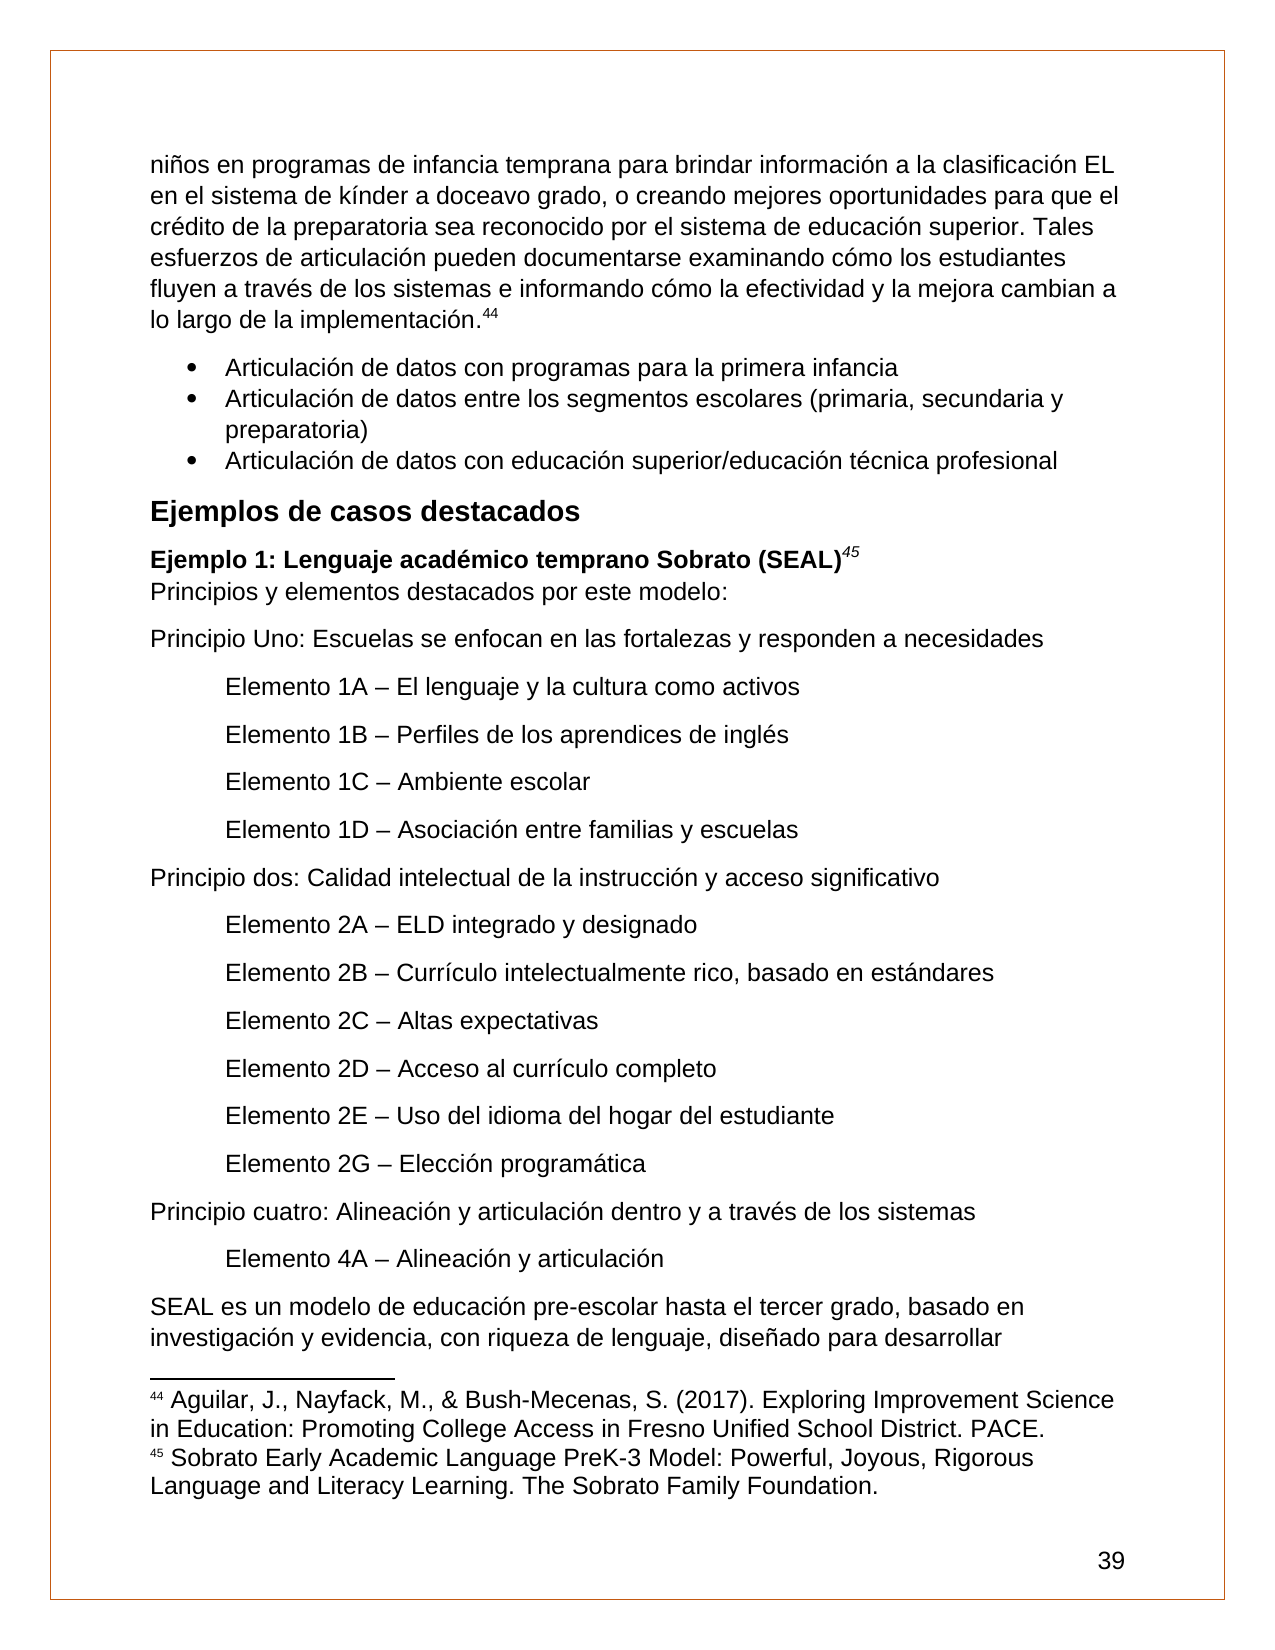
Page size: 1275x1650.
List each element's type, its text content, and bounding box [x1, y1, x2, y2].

text Elemento 2A – ELD integrado y designado [150, 910, 1125, 939]
text Elemento 2E – Uso del idioma del hogar del estudiante [150, 1101, 1125, 1130]
subtitle Ejemplo 1: Lenguaje académico temprano Sobrato (SEAL) [150, 543, 1125, 574]
text Principio Uno: Escuelas se enfocan en las fortalezas y responden a necesidades [150, 624, 1125, 653]
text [150, 1292, 1125, 1352]
text Elemento 2B – Currículo intelectualmente rico, basado en estándares [150, 958, 1125, 987]
text Elemento 1C – Ambiente escolar [150, 767, 1125, 796]
text Elemento 1B – Perfiles de los aprendices de inglés [150, 719, 1125, 748]
text Elemento 1A – El lenguaje y la cultura como activos [150, 672, 1125, 701]
list Articulación de datos con educación superior/educación técnica profesional [187, 446, 1125, 475]
text Principios y elementos destacados por este modelo: [150, 576, 1125, 605]
text Elemento 2G – Elección programática [150, 1149, 1125, 1178]
subtitle Ejemplos de casos destacados [150, 494, 1125, 528]
text Elemento 4A – Alineación y articulación [150, 1244, 1125, 1273]
text Principio cuatro: Alineación y articulación dentro y a través de los sistemas [150, 1197, 1125, 1225]
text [150, 150, 1125, 334]
list Articulación de datos entre los segmentos escolares (primaria, secundaria y preparatoria) [187, 384, 1125, 444]
text Principio dos: Calidad intelectual de la instrucción y acceso significativo [150, 863, 1125, 891]
list Articulación de datos con programas para la primera infancia [187, 353, 1125, 382]
text Elemento 2C – Altas expectativas [150, 1006, 1125, 1034]
text Elemento 2D – Acceso al currículo completo [150, 1053, 1125, 1082]
text Elemento 1D – Asociación entre familias y escuelas [150, 815, 1125, 844]
